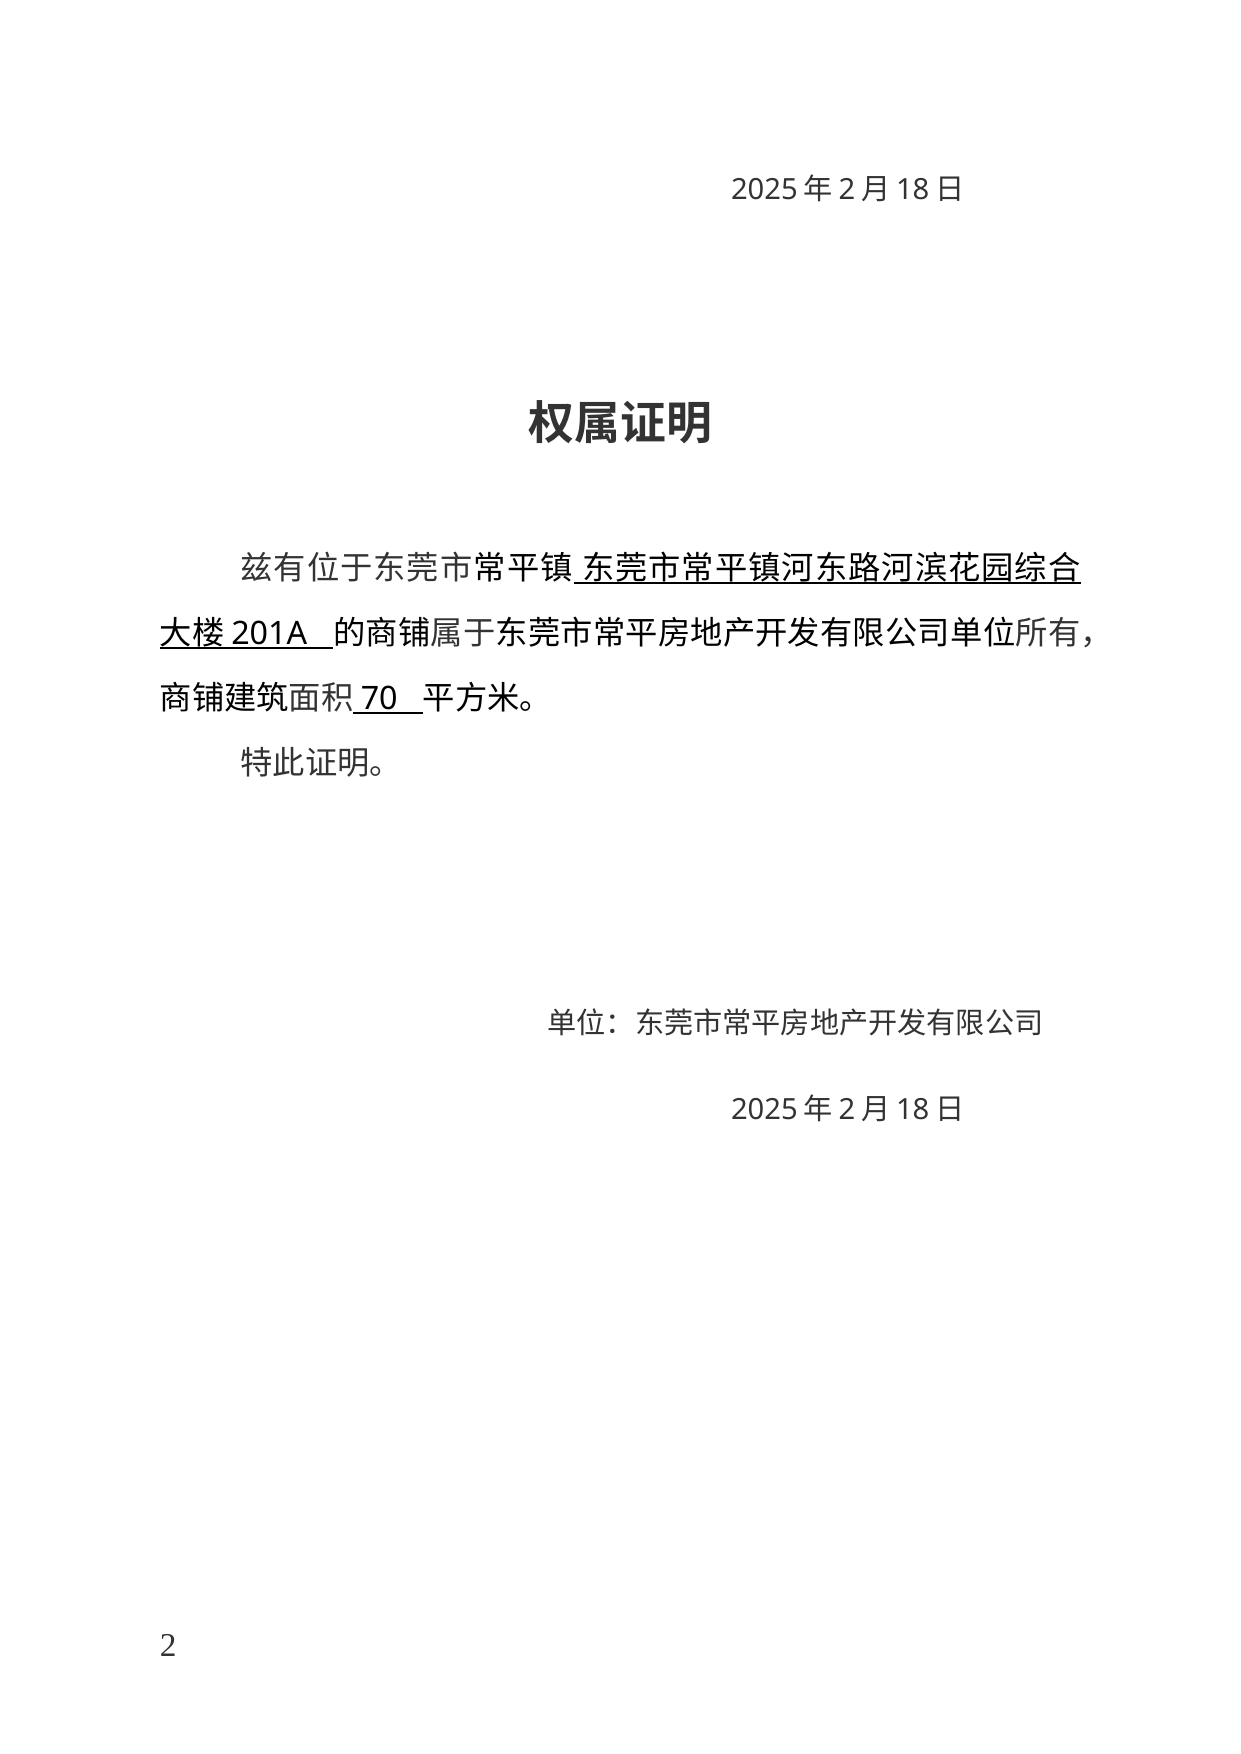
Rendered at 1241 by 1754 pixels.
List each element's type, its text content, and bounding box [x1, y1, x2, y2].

text 权属证明 [159, 370, 1081, 468]
text 兹有位于东莞市常平镇 东莞市常平镇河东路河滨花园综合大楼201A 的商铺属于东莞市常平房地产开发有限公司单位所有，商铺建筑面积 70 平方米。 [159, 533, 1081, 728]
text 2025年2月18日 [159, 1074, 964, 1139]
text 单位：东莞市常平房地产开发有限公司 [159, 988, 1081, 1053]
text 特此证明。 [159, 728, 1081, 793]
text 2025年2月18日 [159, 154, 964, 219]
